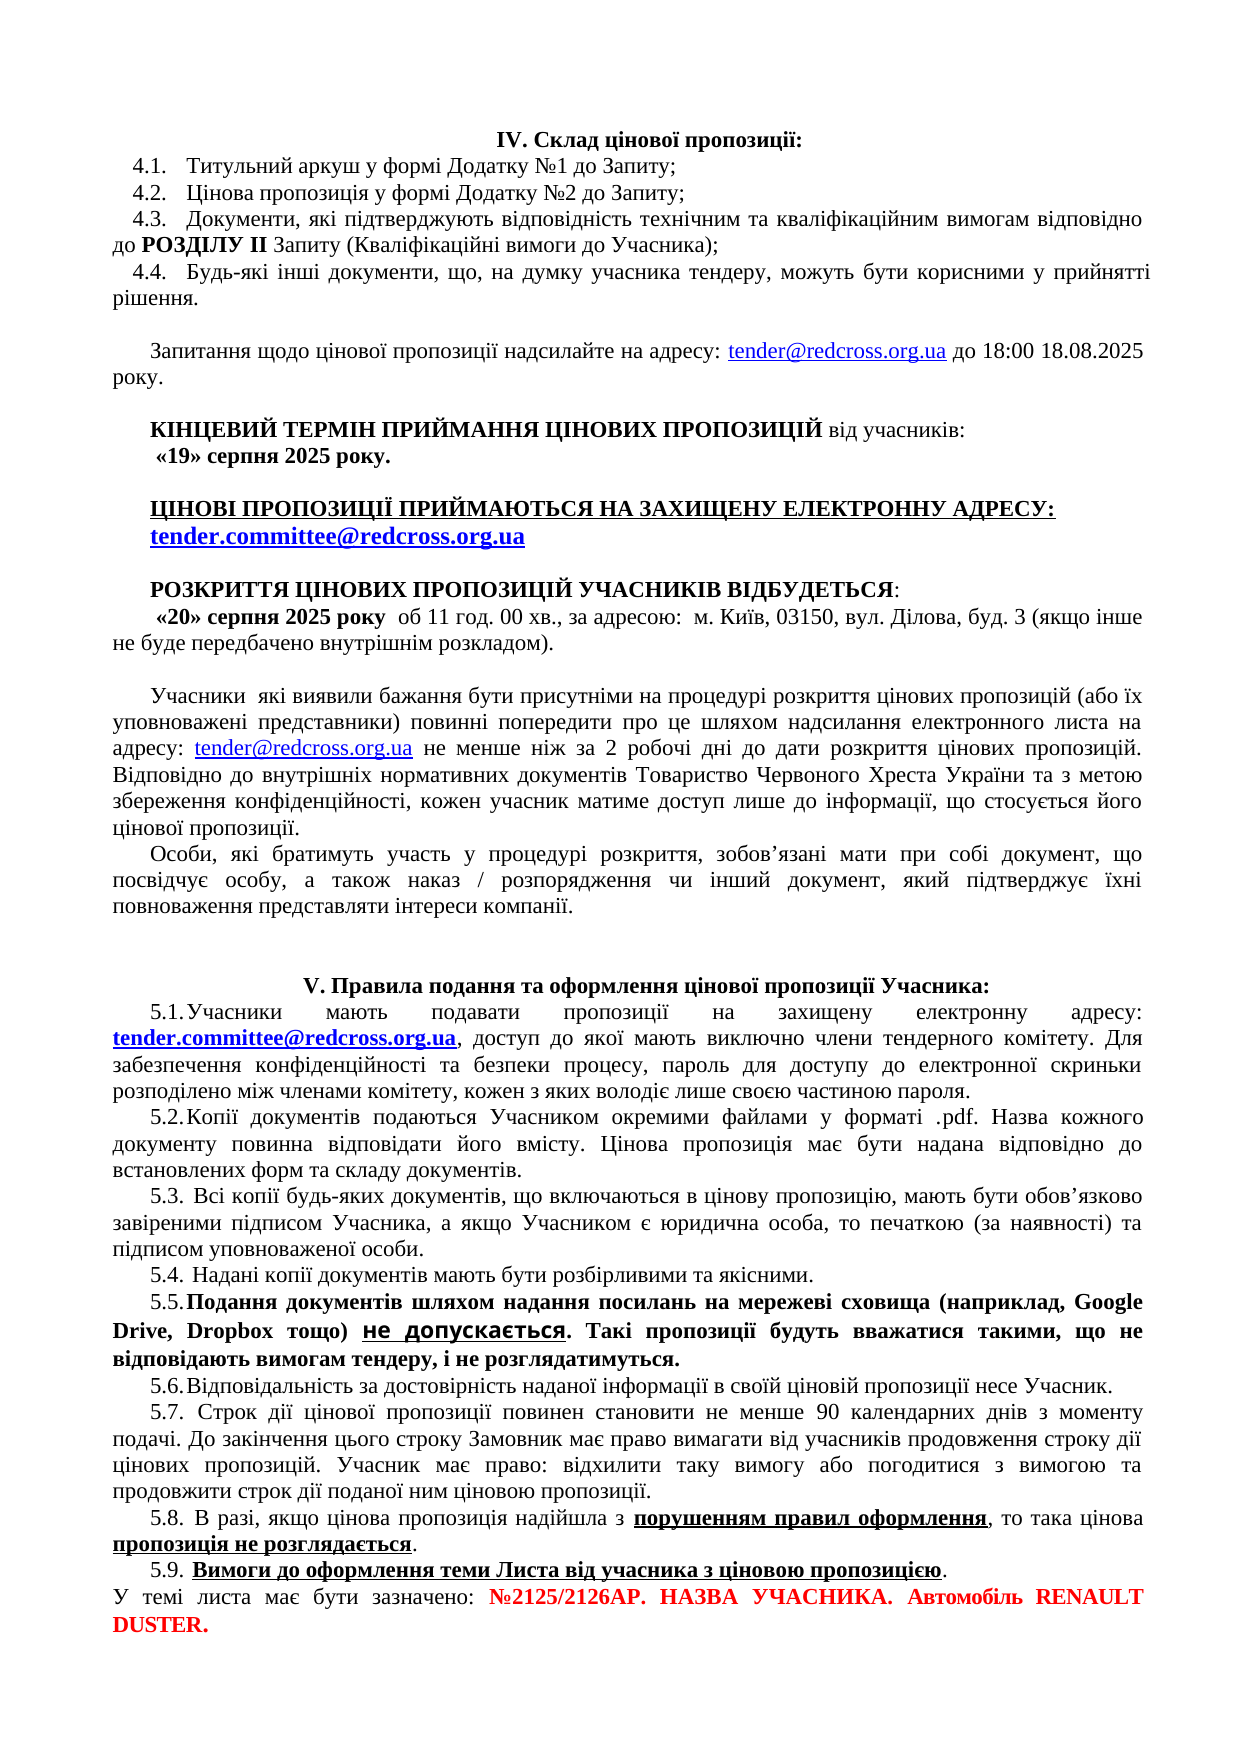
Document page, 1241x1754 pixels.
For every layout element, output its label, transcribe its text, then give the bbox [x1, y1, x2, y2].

text У темі листа має бути зазначено: №2125/2126АР. НАЗВА УЧАСНИКА. Автомобіль RENAULT DUSTER. [112, 1583, 1144, 1638]
text РОЗКРИТТЯ ЦІНОВИХ ПРОПОЗИЦІЙ УЧАСНИКІВ ВІДБУДЕТЬСЯ: [112, 576, 1144, 603]
text IV. Склад цінової пропозиції: [112, 126, 1144, 152]
list Строк дії цінової пропозиції повинен становити не менше 90 календарних днів з моменту подачі. До закінчення цього строку Замовник має право вимагати від учасників продовження строку дії цінових пропозицій. Учасник має право: відхилити таку вимогу або погодитися з вимогою та продовжити строк дії поданої ним ціновою пропозиції. [112, 1398, 1144, 1504]
text «19» серпня 2025 року. [112, 442, 1146, 468]
text КІНЦЕВИЙ ТЕРМІН ПРИЙМАННЯ ЦІНОВИХ ПРОПОЗИЦІЙ від учасників: [112, 416, 1144, 442]
list Надані копії документів мають бути розбірливими та якісними. [112, 1262, 1144, 1288]
text «20» серпня 2025 року об 11 год. 00 хв., за адресою: м. Київ, 03150, вул. Ділова, буд. 3 (якщо інше не буде передбачено внутрішнім розкладом). [112, 603, 1144, 655]
list Подання документів шляхом надання посилань на мережеві сховища (наприклад, Google Drive, Dropbox тощо) не допускається. Такі пропозиції будуть вважатися такими, що не відповідають вимогам тендеру, і не розглядатимуться. [112, 1288, 1144, 1372]
list Титульний аркуш у формі Додатку №1 до Запиту; [112, 152, 1144, 179]
list Вимоги до оформлення теми Листа від учасника з ціновою пропозицією. [112, 1556, 1144, 1583]
list Всі копії будь-яких документів, що включаються в цінову пропозицію, мають бути обов’язково завіреними підписом Учасника, а якщо Учасником є юридична особа, то печаткою (за наявності) та підписом уповноваженої особи. [112, 1182, 1144, 1262]
text Особи, які братимуть участь у процедурі розкриття, зобов’язані мати при собі документ, що посвідчує особу, а також наказ / розпорядження чи інший документ, який підтверджує їхні повноваження представляти інтереси компанії. [112, 840, 1144, 919]
list Копії документів подаються Учасником окремими файлами у форматі .pdf. Назва кожного документу повинна відповідати його вмісту. Цінова пропозиція має бути надана відповідно до встановлених форм та складу документів. [112, 1103, 1144, 1182]
text ЦІНОВІ ПРОПОЗИЦІЇ ПРИЙМАЮТЬСЯ НА ЗАХИЩЕНУ ЕЛЕКТРОННУ АДРЕСУ: [112, 495, 1144, 521]
text Запитання щодо цінової пропозиції надсилайте на адресу: tender@redcross.org.ua до 18:00 18.08.2025 року. [112, 337, 1144, 389]
text tender.committee@redcross.org.ua [112, 521, 1144, 550]
list В разі, якщо цінова пропозиція надійшла з порушенням правил оформлення, то така цінова пропозиція не розглядається. [112, 1504, 1144, 1556]
text Учасники які виявили бажання бути присутніми на процедурі розкриття цінових пропозицій (або їх уповноважені представники) повинні попередити про це шляхом надсилання електронного листа на адресу: tender@redcross.org.ua не менше ніж за 2 робочі дні до дати розкриття цінових пропозицій. Відповідно до внутрішніх нормативних документів Товариство Червоного Хреста України та з метою збереження конфіденційності, кожен учасник матиме доступ лише до інформації, що стосується його цінової пропозиції. [112, 682, 1144, 840]
list Цінова пропозиція у формі Додатку №2 до Запиту; [112, 179, 1144, 205]
list Будь-які інші документи, що, на думку учасника тендеру, можуть бути корисними у прийнятті рішення. [112, 258, 1153, 310]
text V. Правила подання та оформлення цінової пропозиції Учасника: [112, 972, 1144, 998]
list Документи, які підтверджують відповідність технічним та кваліфікаційним вимогам відповідно до РОЗДІЛУ II Запиту (Кваліфікаційні вимоги до Учасника); [112, 205, 1144, 258]
list Учасники мають подавати пропозиції на захищену електронну адресу: tender.committee@redcross.org.ua, доступ до якої мають виключно члени тендерного комітету. Для забезпечення конфіденційності та безпеки процесу, пароль для доступу до електронної скриньки розподілено між членами комітету, кожен з яких володіє лише своєю частиною пароля. [112, 998, 1144, 1103]
list Відповідальність за достовірність наданої інформації в своїй ціновій пропозиції несе Учасник. [112, 1372, 1144, 1398]
